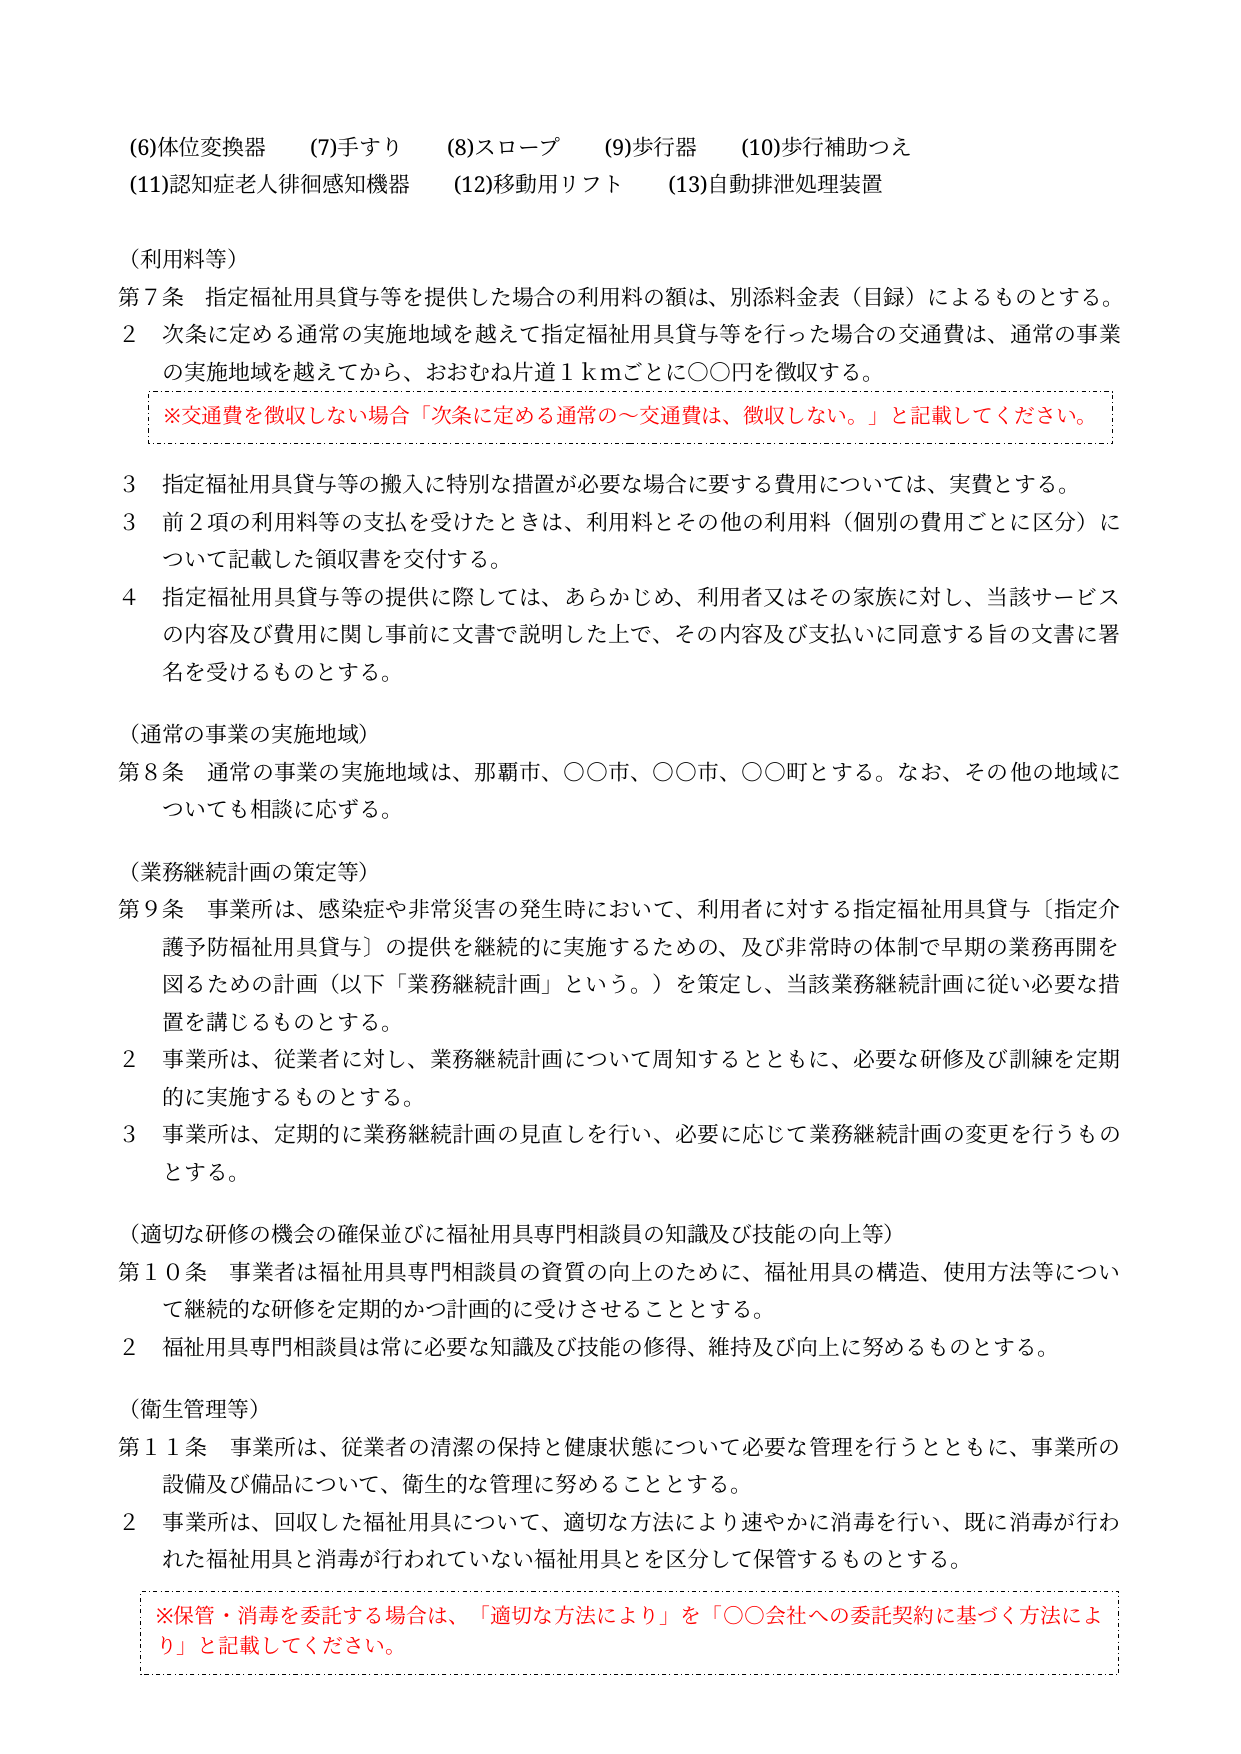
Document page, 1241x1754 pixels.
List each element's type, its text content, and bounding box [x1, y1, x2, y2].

text (11)認知症老人徘徊感知機器 (12)移動用リフト (13)自動排泄処理装置 [118, 164, 1122, 202]
text 第８条 通常の事業の実施地域は、那覇市、○○市、○○市、○○町とする。なお、その他の地域についても相談に応ずる。 [118, 752, 1122, 827]
text （利用料等） [118, 239, 1122, 277]
text 第１０条 事業者は福祉用具専門相談員の資質の向上のために、福祉用具の構造、使用方法等について継続的な研修を定期的かつ計画的に受けさせることとする。 [118, 1252, 1122, 1327]
text ４ 指定福祉用具貸与等の提供に際しては、あらかじめ、利用者又はその家族に対し、当該サービスの内容及び費用に関し事前に文書で説明した上で、その内容及び支払いに同意する旨の文書に署名を受けるものとする。 [118, 577, 1122, 689]
text （通常の事業の実施地域） [118, 714, 1122, 752]
text ２ 事業所は、従業者に対し、業務継続計画について周知するとともに、必要な研修及び訓練を定期的に実施するものとする。 [118, 1039, 1122, 1114]
text 第７条 指定福祉用具貸与等を提供した場合の利用料の額は、別添料金表（目録）によるものとする。 [118, 277, 1122, 314]
text （業務継続計画の策定等） [118, 852, 1122, 889]
text 第１１条 事業所は、従業者の清潔の保持と健康状態について必要な管理を行うとともに、事業所の設備及び備品について、衛生的な管理に努めることとする。 [118, 1427, 1122, 1502]
text 第９条 事業所は、感染症や非常災害の発生時において、利用者に対する指定福祉用具貸与〔指定介護予防福祉用具貸与〕の提供を継続的に実施するための、及び非常時の体制で早期の業務再開を図るための計画（以下「業務継続計画」という。）を策定し、当該業務継続計画に従い必要な措置を講じるものとする。 [118, 889, 1122, 1039]
text ３ 前２項の利用料等の支払を受けたときは、利用料とその他の利用料（個別の費用ごとに区分）について記載した領収書を交付する。 [118, 502, 1122, 577]
text ３ 指定福祉用具貸与等の搬入に特別な措置が必要な場合に要する費用については、実費とする。 [118, 464, 1122, 502]
text （適切な研修の機会の確保並びに福祉用具専門相談員の知識及び技能の向上等） [118, 1214, 1122, 1252]
text （衛生管理等） [118, 1389, 1122, 1427]
text ３ 事業所は、定期的に業務継続計画の見直しを行い、必要に応じて業務継続計画の変更を行うものとする。 [118, 1114, 1122, 1189]
text ２ 次条に定める通常の実施地域を越えて指定福祉用具貸与等を行った場合の交通費は、通常の事業の実施地域を越えてから、おおむね片道１ｋｍごとに○○円を徴収する。 [118, 314, 1122, 389]
text ２ 事業所は、回収した福祉用具について、適切な方法により速やかに消毒を行い、既に消毒が行われた福祉用具と消毒が行われていない福祉用具とを区分して保管するものとする。 [118, 1502, 1122, 1577]
text (6)体位変換器 (7)手すり (8)スロープ (9)歩行器 (10)歩行補助つえ [118, 127, 1122, 164]
text ２ 福祉用具専門相談員は常に必要な知識及び技能の修得、維持及び向上に努めるものとする。 [118, 1327, 1122, 1364]
